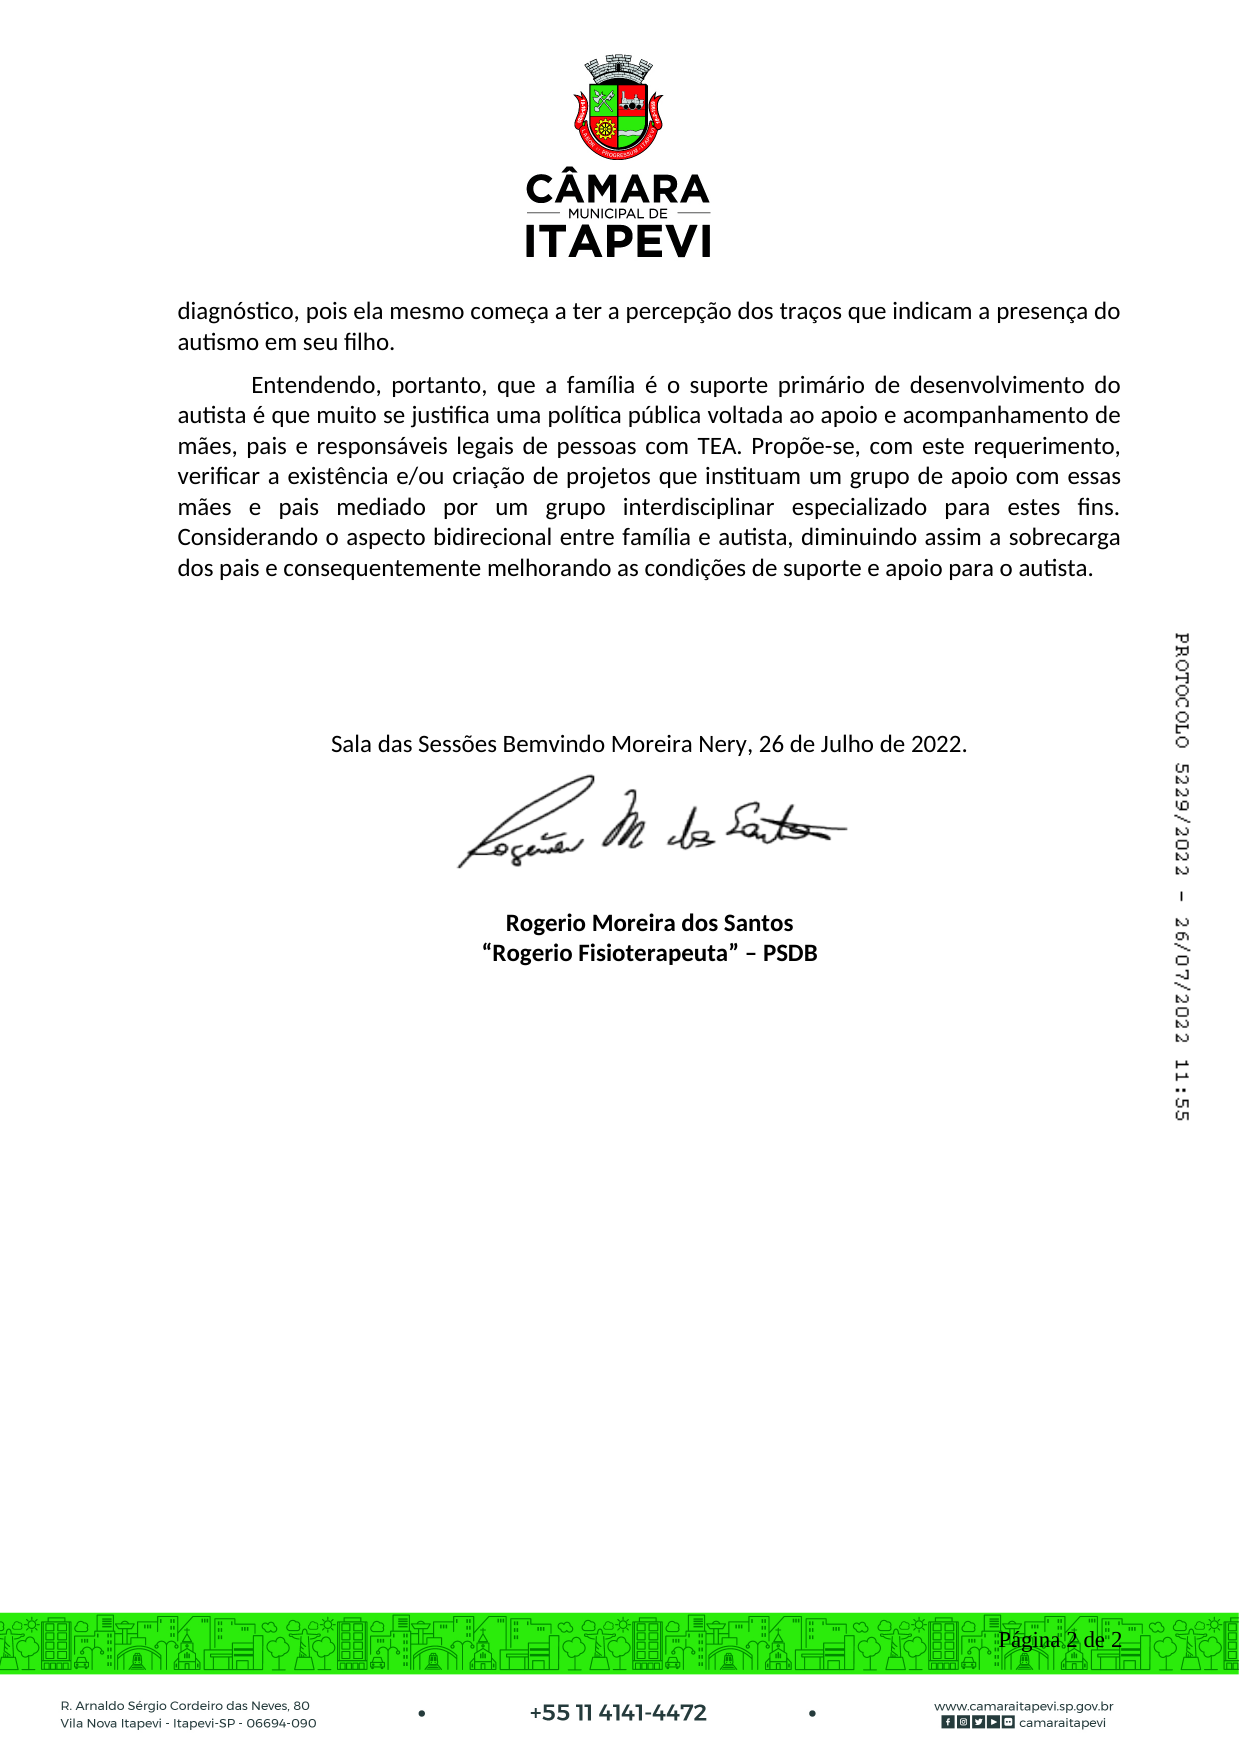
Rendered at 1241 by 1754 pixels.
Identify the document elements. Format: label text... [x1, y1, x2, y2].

text Entendendo, portanto, que a família é o suporte primário de desenvolvimento do autista é que muito se justifica uma política pública voltada ao apoio e acompanhamento de mães, pais e responsáveis legais de pessoas com TEA. Propõe-se, com este requerimento, verificar a existência e/ou criação de projetos que instituam um grupo de apoio com essas mães e pais mediado por um grupo interdisciplinar especializado para estes fins. Considerando o aspecto bidirecional entre família e autista, diminuindo assim a sobrecarga dos pais e consequentemente melhorando as condições de suporte e apoio para o autista. [177, 369, 1122, 582]
text Sala das Sessões Bemvindo Moreira Nery, 26 de Julho de 2022. [177, 728, 1122, 758]
text Rogerio Moreira dos Santos [177, 907, 1122, 937]
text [177, 295, 1122, 356]
text “Rogerio Fisioterapeuta” – PSDB [177, 937, 1122, 968]
picture [0, 0, 1239, 1754]
